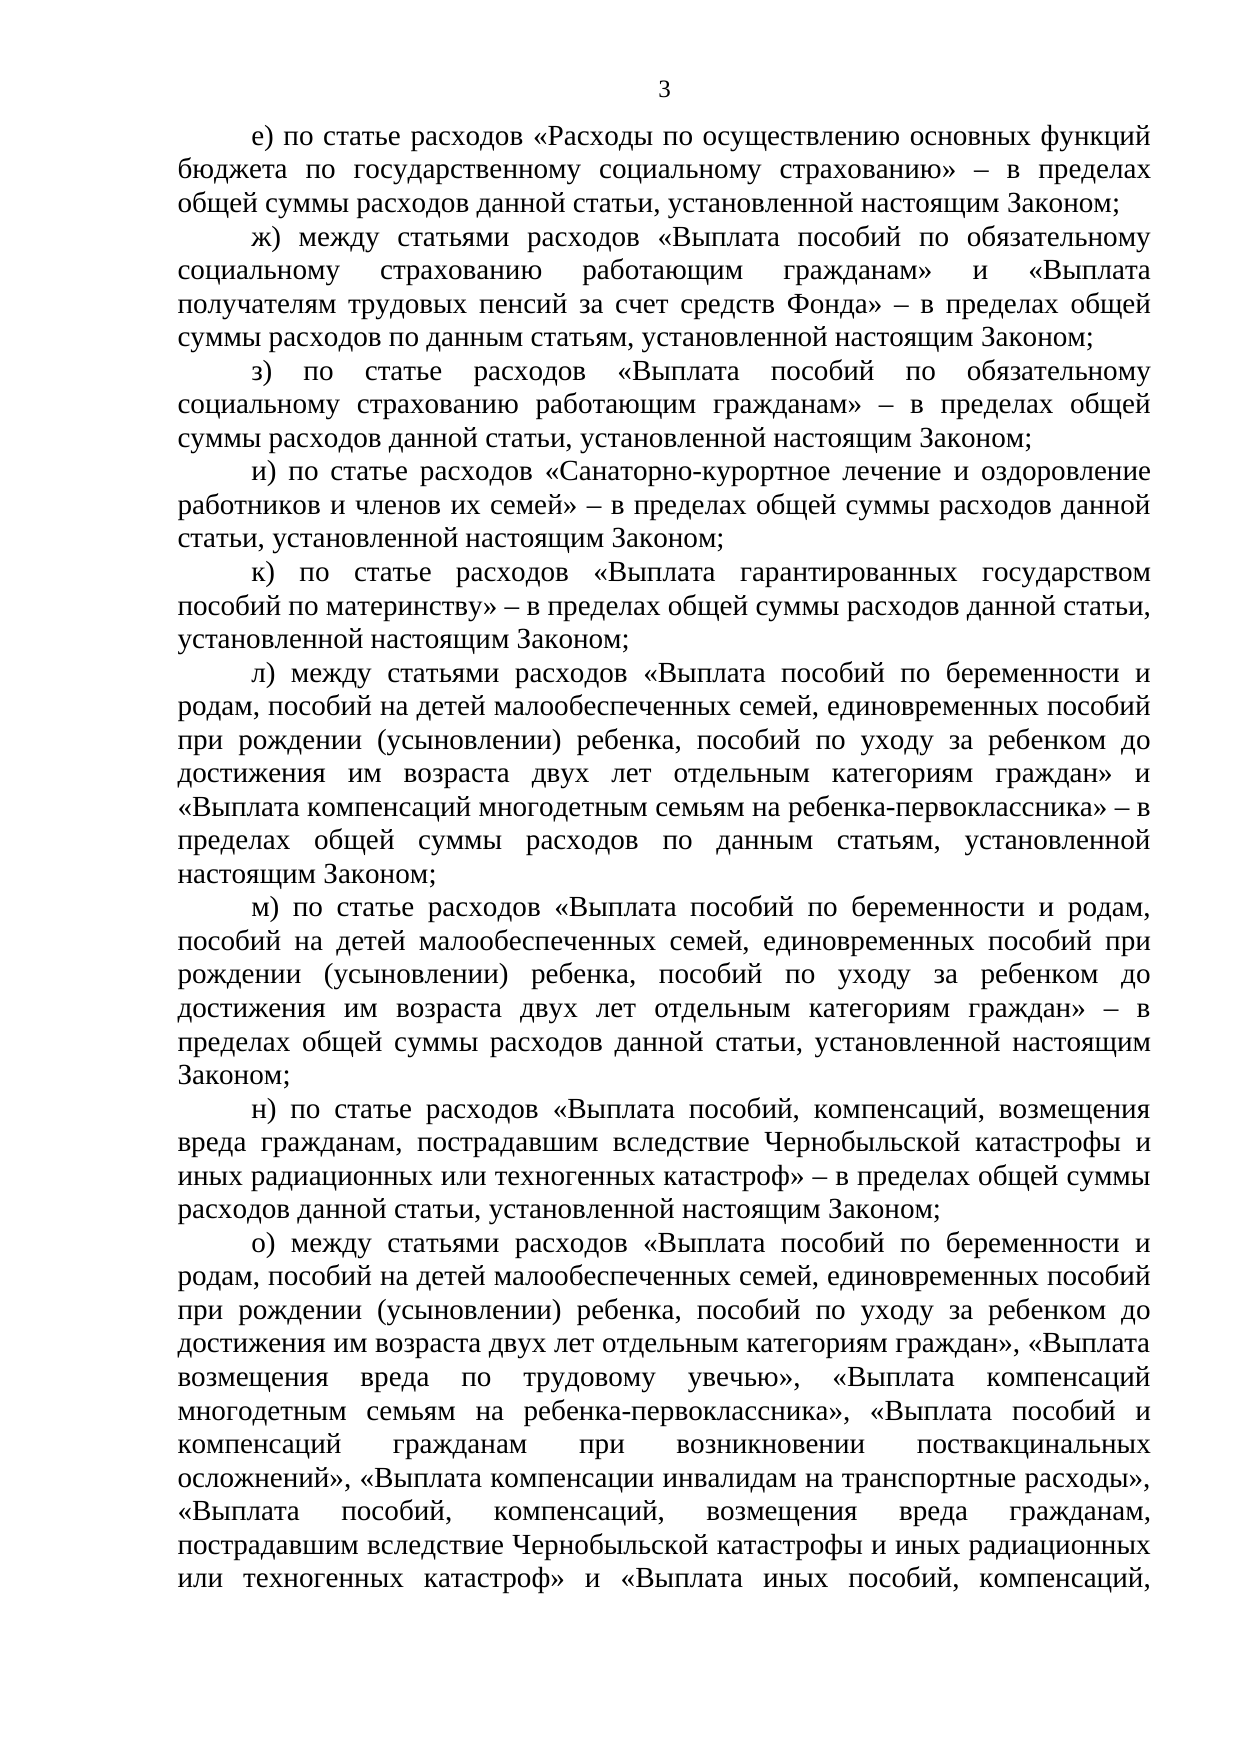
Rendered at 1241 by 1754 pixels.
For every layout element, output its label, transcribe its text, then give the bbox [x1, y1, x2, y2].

text н) по статье расходов «Выплата пособий, компенсаций, возмещения вреда гражданам, пострадавшим вследствие Чернобыльской катастрофы и иных радиационных или техногенных катастроф» – в пределах общей суммы расходов данной статьи, установленной настоящим Законом; [177, 1091, 1152, 1225]
text з) по статье расходов «Выплата пособий по обязательному социальному страхованию работающим гражданам» – в пределах общей суммы расходов данной статьи, установленной настоящим Законом; [177, 353, 1152, 453]
text и) по статье расходов «Санаторно-курортное лечение и оздоровление работников и членов их семей» – в пределах общей суммы расходов данной статьи, установленной настоящим Законом; [177, 453, 1152, 554]
text м) по статье расходов «Выплата пособий по беременности и родам, пособий на детей малообеспеченных семей, единовременных пособий при рождении (усыновлении) ребенка, пособий по уходу за ребенком до достижения им возраста двух лет отдельным категориям граждан» – в пределах общей суммы расходов данной статьи, установленной настоящим Законом; [177, 889, 1152, 1091]
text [177, 1225, 1152, 1594]
text л) между статьями расходов «Выплата пособий по беременности и родам, пособий на детей малообеспеченных семей, единовременных пособий при рождении (усыновлении) ребенка, пособий по уходу за ребенком до достижения им возраста двух лет отдельным категориям граждан» и «Выплата компенсаций многодетным семьям на ребенка-первоклассника» – в пределах общей суммы расходов по данным статьям, установленной настоящим Законом; [177, 655, 1152, 889]
text ж) между статьями расходов «Выплата пособий по обязательному социальному страхованию работающим гражданам» и «Выплата получателям трудовых пенсий за счет средств Фонда» – в пределах общей суммы расходов по данным статьям, установленной настоящим Законом; [177, 219, 1152, 353]
text е) по статье расходов «Расходы по осуществлению основных функций бюджета по государственному социальному страхованию» – в пределах общей суммы расходов данной статьи, установленной настоящим Законом; [177, 118, 1152, 219]
text к) по статье расходов «Выплата гарантированных государством пособий по материнству» – в пределах общей суммы расходов данной статьи, установленной настоящим Законом; [177, 554, 1152, 655]
